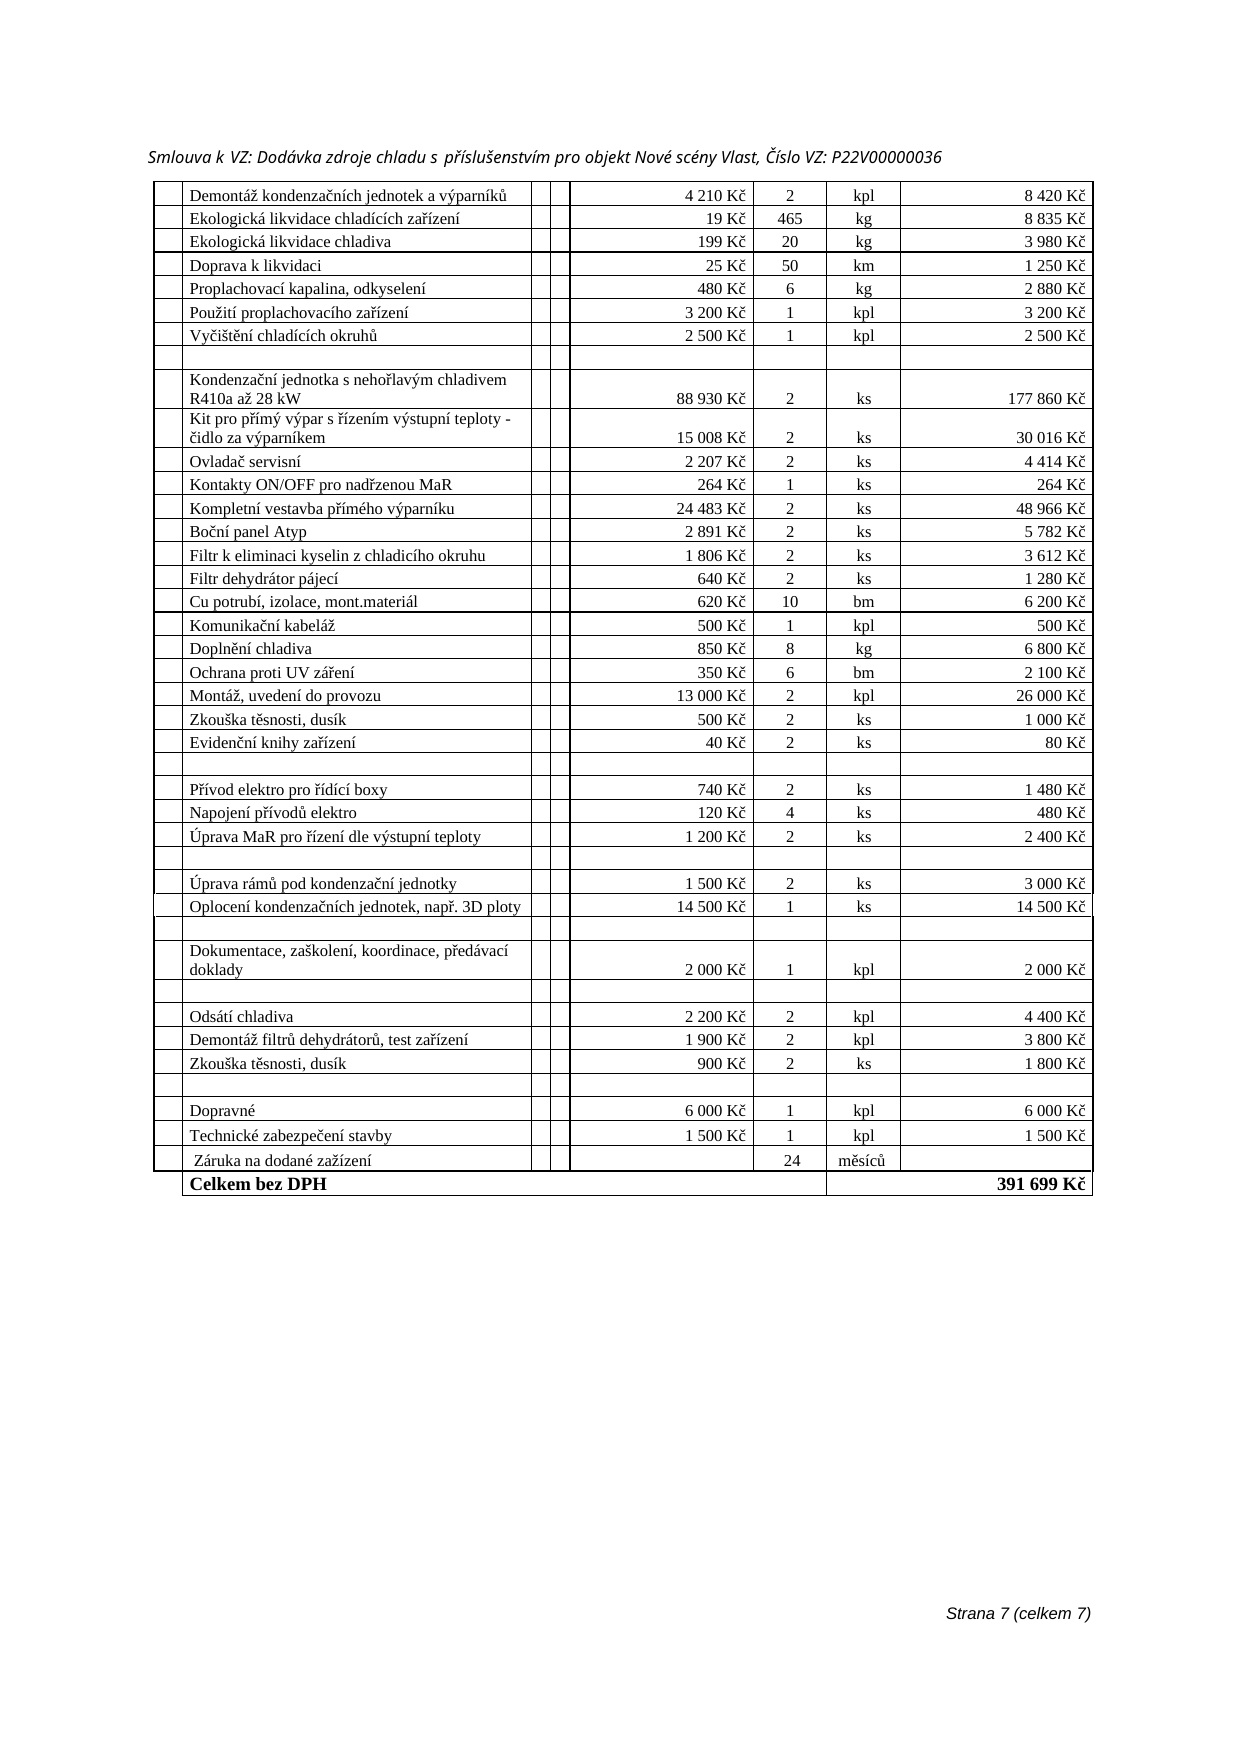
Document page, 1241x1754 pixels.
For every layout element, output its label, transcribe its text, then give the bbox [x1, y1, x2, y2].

table_cell [532, 613, 550, 635]
table_cell 900 Kč [571, 1050, 753, 1073]
table_cell Cu potrubí, izolace, mont.materiál [183, 589, 531, 611]
table_cell 3 980 Kč [901, 229, 1092, 251]
table_cell [532, 753, 550, 775]
table_cell [532, 253, 550, 275]
table_cell 13 000 Kč [571, 683, 753, 705]
table_cell [183, 1074, 531, 1096]
table_cell ks [827, 495, 900, 518]
table_cell 14 500 Kč [901, 893, 1092, 916]
table_cell kpl [827, 1027, 900, 1049]
table_cell [551, 1074, 569, 1096]
table_cell [551, 1003, 569, 1026]
table_cell 1 800 Kč [901, 1050, 1092, 1073]
table_cell [551, 730, 569, 752]
table_cell ks [827, 730, 900, 752]
table_cell [532, 472, 550, 494]
table_cell [532, 1003, 550, 1026]
table_cell [532, 589, 550, 611]
table_cell [532, 636, 550, 658]
table_cell Technické zabezpečení stavby [183, 1121, 531, 1144]
table_cell [532, 1027, 550, 1049]
table_cell [155, 1146, 182, 1169]
table_cell 177 860 Kč [901, 370, 1092, 408]
table_cell 1 [754, 894, 826, 916]
table_cell 30 016 Kč [901, 409, 1092, 447]
table_cell kpl [827, 323, 900, 345]
table_cell [155, 706, 182, 728]
table_cell 1 500 Kč [571, 1121, 753, 1144]
table_cell [155, 566, 182, 588]
table_cell 2 [754, 870, 826, 893]
table_cell [183, 917, 531, 939]
table_cell ks [827, 1050, 900, 1073]
table_cell [754, 980, 826, 1002]
table_cell [155, 847, 182, 869]
table_cell 2 500 Kč [901, 323, 1092, 345]
table_cell Ovladač servisní [183, 448, 531, 471]
table_cell [154, 894, 182, 916]
table_cell Odsátí chladiva [183, 1003, 531, 1026]
table_cell [155, 472, 182, 494]
table_cell [551, 800, 569, 822]
table_cell [155, 206, 182, 228]
table_cell ks [827, 519, 900, 541]
table_cell [827, 753, 900, 775]
table_cell Ochrana proti UV záření [183, 659, 531, 682]
table_cell ks [827, 823, 900, 846]
table_cell [183, 980, 531, 1002]
table_cell 80 Kč [901, 730, 1092, 752]
table_cell ks [827, 409, 900, 447]
table_cell [155, 870, 182, 893]
table_cell 20 [754, 229, 826, 251]
table_cell [532, 229, 550, 251]
table_cell Boční panel Atyp [183, 519, 531, 541]
table_cell kpl [827, 299, 900, 322]
table_cell 3 000 Kč [901, 870, 1092, 893]
table_cell [754, 1074, 826, 1096]
table_cell [901, 753, 1092, 775]
table_cell [551, 323, 569, 345]
table_cell 1 [754, 613, 826, 635]
table_cell [551, 589, 569, 611]
table_cell [551, 542, 569, 564]
table_cell [551, 894, 569, 916]
table_cell [532, 1074, 550, 1096]
table_cell [155, 1003, 182, 1026]
table_cell [571, 847, 753, 869]
table_cell 2 [754, 409, 826, 447]
table_cell [532, 1097, 550, 1119]
table_cell 15 008 Kč [571, 409, 753, 447]
table_cell 10 [754, 589, 826, 611]
table_cell [155, 276, 182, 298]
table_cell 1 900 Kč [571, 1027, 753, 1049]
table_cell Ekologická likvidace chladiva [183, 229, 531, 251]
table_cell [571, 753, 753, 775]
table_cell kpl [827, 941, 900, 979]
table_cell 6 000 Kč [571, 1097, 753, 1119]
table_cell km [827, 253, 900, 275]
table_cell [532, 823, 550, 846]
table_cell [532, 870, 550, 893]
table_cell 391 699 Kč [827, 1170, 1092, 1194]
table_cell [155, 542, 182, 564]
table_cell [155, 1097, 182, 1119]
table_cell [551, 253, 569, 275]
table_cell [551, 299, 569, 322]
table_cell [532, 495, 550, 518]
table_cell kpl [827, 1121, 900, 1144]
table_cell [571, 980, 753, 1002]
table_cell [155, 229, 182, 251]
table_cell 500 Kč [901, 613, 1092, 635]
table_cell [532, 706, 550, 728]
table_cell 1 [754, 1097, 826, 1119]
table_cell [155, 299, 182, 322]
table_cell 2 [754, 823, 826, 846]
table_cell Doprava k likvidaci [183, 253, 531, 275]
table_cell [532, 659, 550, 682]
table_cell [551, 870, 569, 893]
table_cell 3 800 Kč [901, 1027, 1092, 1049]
table_cell [532, 917, 550, 939]
table_cell [532, 1146, 550, 1169]
table_cell [155, 800, 182, 822]
table_cell [754, 847, 826, 869]
table_cell [551, 472, 569, 494]
table_cell [155, 1074, 182, 1096]
table_cell ks [827, 706, 900, 728]
table_cell 5 782 Kč [901, 519, 1092, 541]
table_cell 3 200 Kč [901, 299, 1092, 322]
table_cell [753, 1172, 826, 1194]
table_cell [571, 1074, 753, 1096]
table_cell 500 Kč [571, 613, 753, 635]
table_cell 2 200 Kč [571, 1003, 753, 1026]
table_cell [532, 519, 550, 541]
table_cell 850 Kč [571, 636, 753, 658]
table_cell Proplachovací kapalina, odkyselení [183, 276, 531, 298]
table_cell Montáž, uvedení do provozu [183, 683, 531, 705]
table_cell 480 Kč [571, 276, 753, 298]
table_cell 24 483 Kč [571, 495, 753, 518]
table_cell 2 891 Kč [571, 519, 753, 541]
table_cell [754, 753, 826, 775]
table_cell Zkouška těsnosti, dusík [183, 706, 531, 728]
table_cell [532, 206, 550, 228]
table_cell 1 [754, 472, 826, 494]
table_cell 2 [754, 1027, 826, 1049]
table_cell kg [827, 276, 900, 298]
table_cell [155, 182, 182, 204]
table_cell 1 500 Kč [571, 870, 753, 893]
table_cell Ekologická likvidace chladících zařízení [183, 206, 531, 228]
table_cell [532, 894, 550, 916]
table_cell Kondenzační jednotka s nehořlavým chladivem R410a až 28 kW [183, 370, 531, 408]
table_cell 2 [754, 1003, 826, 1026]
table_cell [551, 917, 569, 939]
table_cell [155, 1121, 182, 1144]
table_cell 2 207 Kč [571, 448, 753, 471]
table_cell 6 800 Kč [901, 636, 1092, 658]
table_cell Oplocení kondenzačních jednotek, např. 3D ploty [183, 894, 531, 916]
table_cell [155, 659, 182, 682]
table_cell 264 Kč [901, 472, 1092, 494]
table_cell 1 [754, 299, 826, 322]
table_cell [531, 1172, 551, 1194]
table_cell 2 500 Kč [571, 323, 753, 345]
table_cell [155, 253, 182, 275]
table_cell ks [827, 542, 900, 564]
table_cell Demontáž filtrů dehydrátorů, test zařízení [183, 1027, 531, 1049]
table_cell [532, 346, 550, 368]
table_cell 620 Kč [571, 589, 753, 611]
table_cell [155, 370, 182, 408]
table_cell [827, 917, 900, 939]
table_cell [551, 659, 569, 682]
table_cell [155, 753, 182, 775]
table_cell [532, 980, 550, 1002]
table_cell [155, 409, 182, 447]
table_cell 1 250 Kč [901, 253, 1092, 275]
table_cell [532, 1050, 550, 1073]
table_cell 8 [754, 636, 826, 658]
table_cell 2 000 Kč [901, 941, 1092, 979]
table_cell kg [827, 206, 900, 228]
table_cell Kit pro přímý výpar s řízením výstupní teploty - čidlo za výparníkem [183, 409, 531, 447]
table_cell kpl [827, 683, 900, 705]
table_cell [551, 182, 569, 204]
table_cell 48 966 Kč [901, 495, 1092, 518]
table_cell 1 [754, 323, 826, 345]
table_cell Celkem bez DPH [183, 1172, 531, 1194]
table_cell [155, 346, 182, 368]
table_cell 1 500 Kč [901, 1121, 1092, 1144]
table_cell 199 Kč [571, 229, 753, 251]
table_cell [551, 495, 569, 518]
table_cell měsíců [827, 1146, 900, 1169]
table_cell [155, 589, 182, 611]
table_cell ks [827, 894, 900, 916]
table_cell 14 500 Kč [571, 894, 753, 916]
table_cell [532, 542, 550, 564]
table_cell [551, 1121, 569, 1144]
table_cell [551, 706, 569, 728]
table_cell [532, 683, 550, 705]
table_cell kg [827, 229, 900, 251]
table_cell 4 210 Kč [571, 182, 753, 204]
table_cell [570, 1172, 753, 1194]
table_cell 465 [754, 206, 826, 228]
table_cell 1 200 Kč [571, 823, 753, 846]
table_cell 1 480 Kč [901, 776, 1092, 799]
table_cell 640 Kč [571, 566, 753, 588]
table_cell [532, 299, 550, 322]
table_cell 2 [754, 566, 826, 588]
table_cell 2 [754, 730, 826, 752]
table_cell [571, 346, 753, 368]
table_cell [532, 323, 550, 345]
table_cell Dokumentace, zaškolení, koordinace, předávací doklady [183, 941, 531, 979]
table_cell [532, 370, 550, 408]
table_cell [754, 346, 826, 368]
table_cell ks [827, 448, 900, 471]
table_cell [154, 1172, 182, 1194]
table_cell 2 [754, 683, 826, 705]
table_cell 8 835 Kč [901, 206, 1092, 228]
table_cell 6 [754, 276, 826, 298]
table_cell [155, 776, 182, 799]
table_cell 2 880 Kč [901, 276, 1092, 298]
table_cell 26 000 Kč [901, 683, 1092, 705]
table_cell [155, 519, 182, 541]
table_cell 2 000 Kč [571, 941, 753, 979]
table_cell kpl [827, 1097, 900, 1119]
table_cell 2 [754, 542, 826, 564]
table_cell [155, 917, 182, 939]
table_cell [901, 1146, 1092, 1169]
table_cell [532, 448, 550, 471]
table_cell [901, 916, 1092, 939]
table_cell [551, 1097, 569, 1119]
table_cell [155, 1027, 182, 1049]
table_cell Vyčištění chladících okruhů [183, 323, 531, 345]
table_cell [183, 346, 531, 368]
table_cell Úprava MaR pro řízení dle výstupní teploty [183, 823, 531, 846]
table_cell [551, 370, 569, 408]
table_cell [155, 323, 182, 345]
table_cell [532, 409, 550, 447]
table_cell 1 280 Kč [901, 566, 1092, 588]
table_cell [551, 519, 569, 541]
table_cell ks [827, 776, 900, 799]
table_cell ks [827, 800, 900, 822]
table_cell Úprava rámů pod kondenzační jednotky [183, 870, 531, 893]
table_cell ks [827, 370, 900, 408]
table_cell [827, 1074, 900, 1096]
table_cell 25 Kč [571, 253, 753, 275]
table_cell [551, 980, 569, 1002]
table_cell 2 [754, 776, 826, 799]
table_cell 2 [754, 706, 826, 728]
table_cell 88 930 Kč [571, 370, 753, 408]
table_cell 4 400 Kč [901, 1003, 1092, 1026]
table_cell 480 Kč [901, 800, 1092, 822]
table_cell [532, 276, 550, 298]
table_cell [155, 730, 182, 752]
table_cell 120 Kč [571, 800, 753, 822]
table_cell 2 [754, 1050, 826, 1073]
table_cell 1 [754, 941, 826, 979]
table_cell 1 [754, 1121, 826, 1144]
table_cell [551, 613, 569, 635]
table_cell [754, 917, 826, 939]
table_cell [827, 847, 900, 869]
table_cell [155, 613, 182, 635]
table_cell bm [827, 589, 900, 611]
table_cell [532, 847, 550, 869]
table_cell [901, 1074, 1092, 1096]
table_cell 740 Kč [571, 776, 753, 799]
table_cell [827, 980, 900, 1002]
table_cell 2 [754, 448, 826, 471]
table_cell [551, 1027, 569, 1049]
table_cell [155, 495, 182, 518]
table_cell Komunikační kabeláž [183, 613, 531, 635]
table_cell Použití proplachovacího zařízení [183, 299, 531, 322]
table_cell kpl [827, 613, 900, 635]
table_cell Zkouška těsnosti, dusík [183, 1050, 531, 1073]
table_cell 4 [754, 800, 826, 822]
table_cell 1 806 Kč [571, 542, 753, 564]
table_cell [532, 730, 550, 752]
table_cell Dopravné [183, 1097, 531, 1119]
table_cell Napojení přívodů elektro [183, 800, 531, 822]
table_cell 40 Kč [571, 730, 753, 752]
table_cell [571, 917, 753, 939]
table_cell [901, 847, 1092, 869]
table_cell [155, 1050, 182, 1073]
table_cell [532, 182, 550, 204]
table_cell 6 [754, 659, 826, 682]
table_cell kpl [827, 182, 900, 204]
table_cell Demontáž kondenzačních jednotek a výparníků [183, 182, 531, 204]
table_cell [551, 753, 569, 775]
table_cell kg [827, 636, 900, 658]
table_cell Záruka na dodané zažízení [183, 1146, 531, 1169]
table_cell 2 [754, 370, 826, 408]
table_cell [532, 566, 550, 588]
table_cell 500 Kč [571, 706, 753, 728]
table_cell [551, 776, 569, 799]
table_cell [551, 566, 569, 588]
table_cell 3 200 Kč [571, 299, 753, 322]
table_cell [571, 1146, 753, 1169]
table_cell 2 [754, 519, 826, 541]
table_cell [551, 448, 569, 471]
table_cell [551, 229, 569, 251]
table_cell [155, 683, 182, 705]
table_cell [551, 276, 569, 298]
table_cell [827, 346, 900, 368]
table_cell [551, 683, 569, 705]
table_cell [532, 800, 550, 822]
table_cell 1 000 Kč [901, 706, 1092, 728]
table_cell [901, 980, 1092, 1002]
table_cell Kompletní vestavba přímého výparníku [183, 495, 531, 518]
table_cell Filtr dehydrátor pájecí [183, 566, 531, 588]
table_cell [155, 448, 182, 471]
table_cell [551, 636, 569, 658]
table_cell [183, 847, 531, 869]
table_cell [551, 346, 569, 368]
table_cell 3 612 Kč [901, 542, 1092, 564]
table_cell 50 [754, 253, 826, 275]
table_cell [551, 1146, 569, 1169]
table_cell kpl [827, 1003, 900, 1026]
table_cell 2 100 Kč [901, 659, 1092, 682]
table_cell [155, 823, 182, 846]
table_cell 4 414 Kč [901, 448, 1092, 471]
table_cell [155, 941, 182, 979]
table_cell 6 200 Kč [901, 589, 1092, 611]
table_cell ks [827, 472, 900, 494]
table_cell 24 [754, 1146, 826, 1169]
table_cell [551, 847, 569, 869]
table_cell Filtr k eliminaci kyselin z chladicího okruhu [183, 542, 531, 564]
table_cell 2 400 Kč [901, 823, 1092, 846]
table_cell [551, 941, 569, 979]
table_cell [551, 1172, 570, 1194]
table_cell [551, 409, 569, 447]
table_cell bm [827, 659, 900, 682]
table_cell 2 [754, 495, 826, 518]
table_cell [532, 776, 550, 799]
table_cell [901, 346, 1092, 368]
table_cell Doplnění chladiva [183, 636, 531, 658]
table_cell [155, 980, 182, 1002]
table_cell [183, 753, 531, 775]
table_cell [551, 823, 569, 846]
table_cell Evidenční knihy zařízení [183, 730, 531, 752]
table_cell [155, 636, 182, 658]
table_cell 19 Kč [571, 206, 753, 228]
table_cell [551, 1050, 569, 1073]
table_cell 350 Kč [571, 659, 753, 682]
table_cell 2 [754, 182, 826, 204]
table_cell [551, 206, 569, 228]
table_cell [532, 1121, 550, 1144]
table_cell ks [827, 870, 900, 893]
table_cell 6 000 Kč [901, 1097, 1092, 1119]
table_cell [532, 941, 550, 979]
table_cell 8 420 Kč [901, 182, 1092, 204]
table_cell ks [827, 566, 900, 588]
table_cell Kontakty ON/OFF pro nadřzenou MaR [183, 472, 531, 494]
table_cell 264 Kč [571, 472, 753, 494]
table_cell Přívod elektro pro řídící boxy [183, 776, 531, 799]
